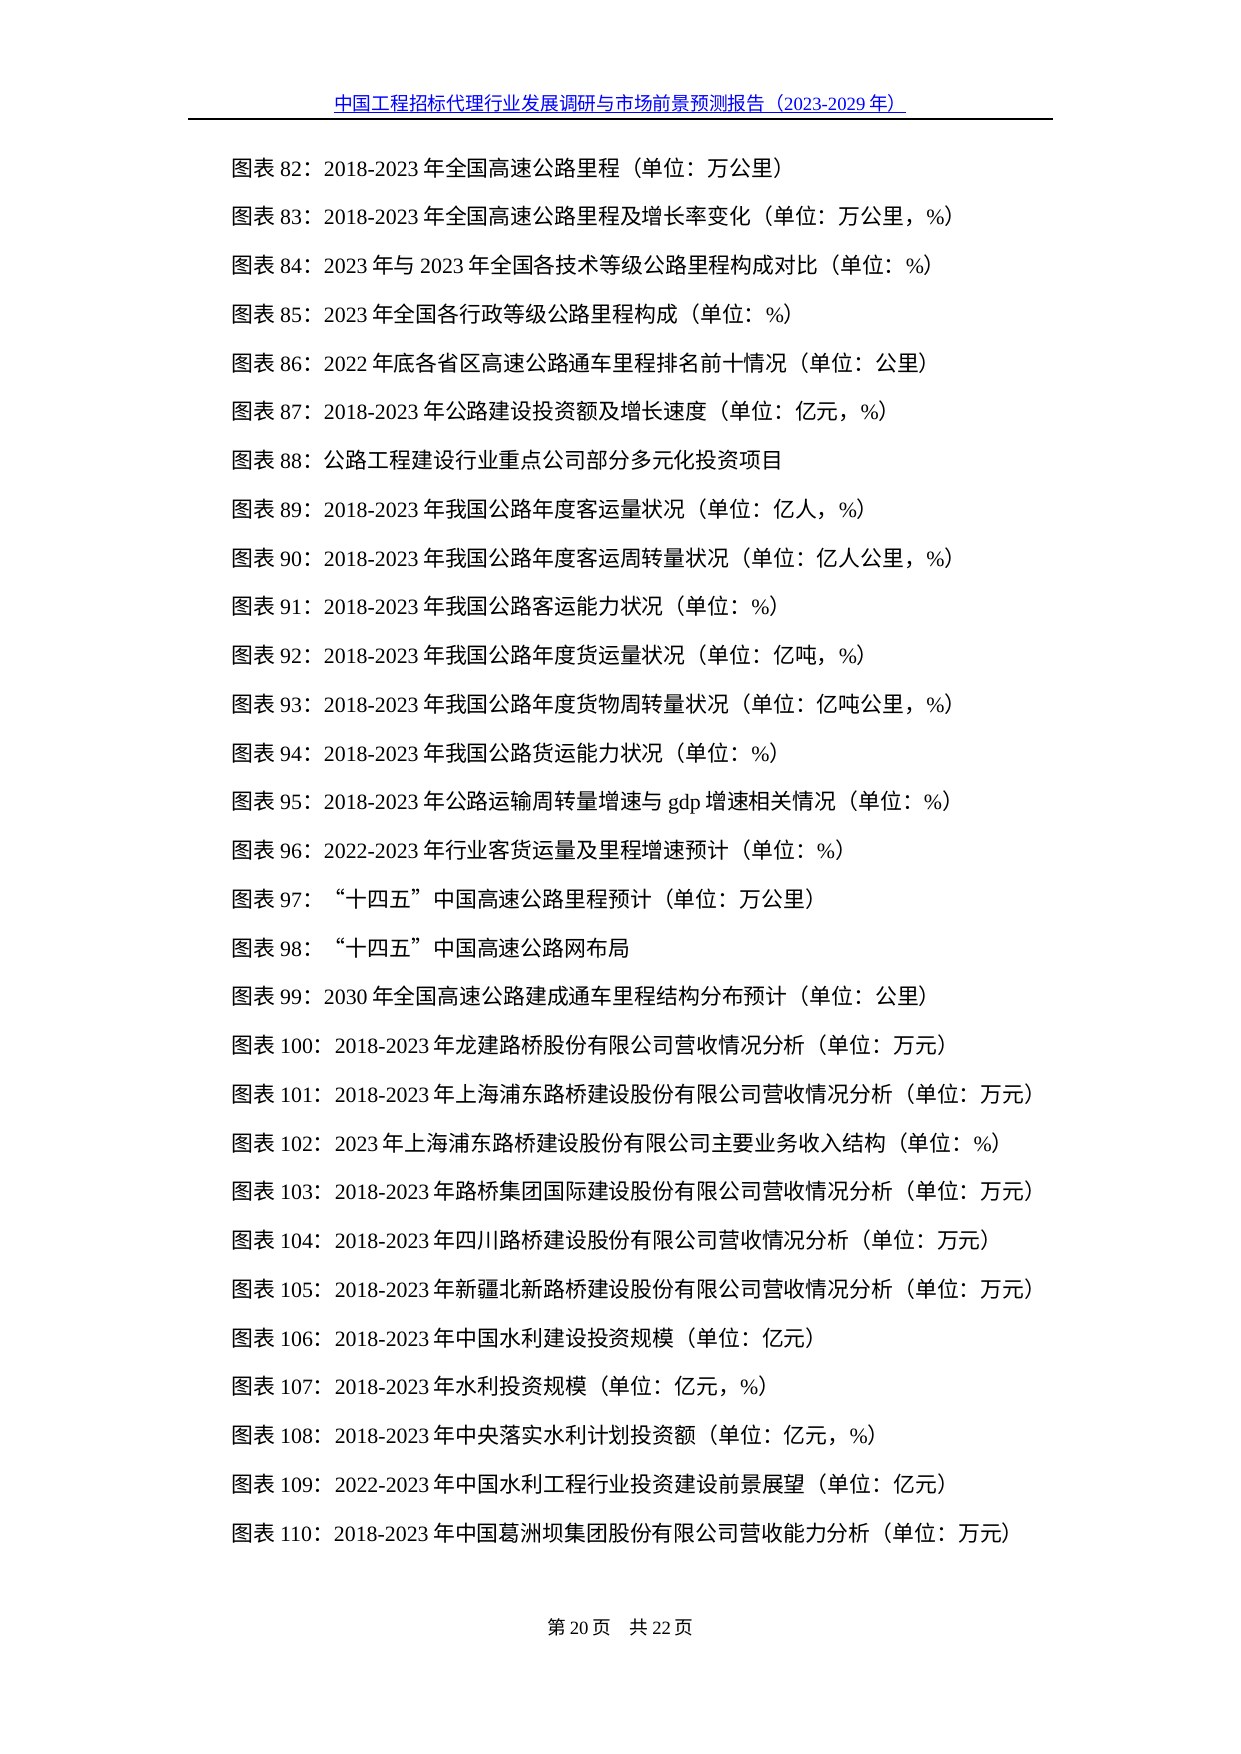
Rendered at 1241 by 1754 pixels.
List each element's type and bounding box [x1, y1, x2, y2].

text [187, 150, 1053, 1548]
